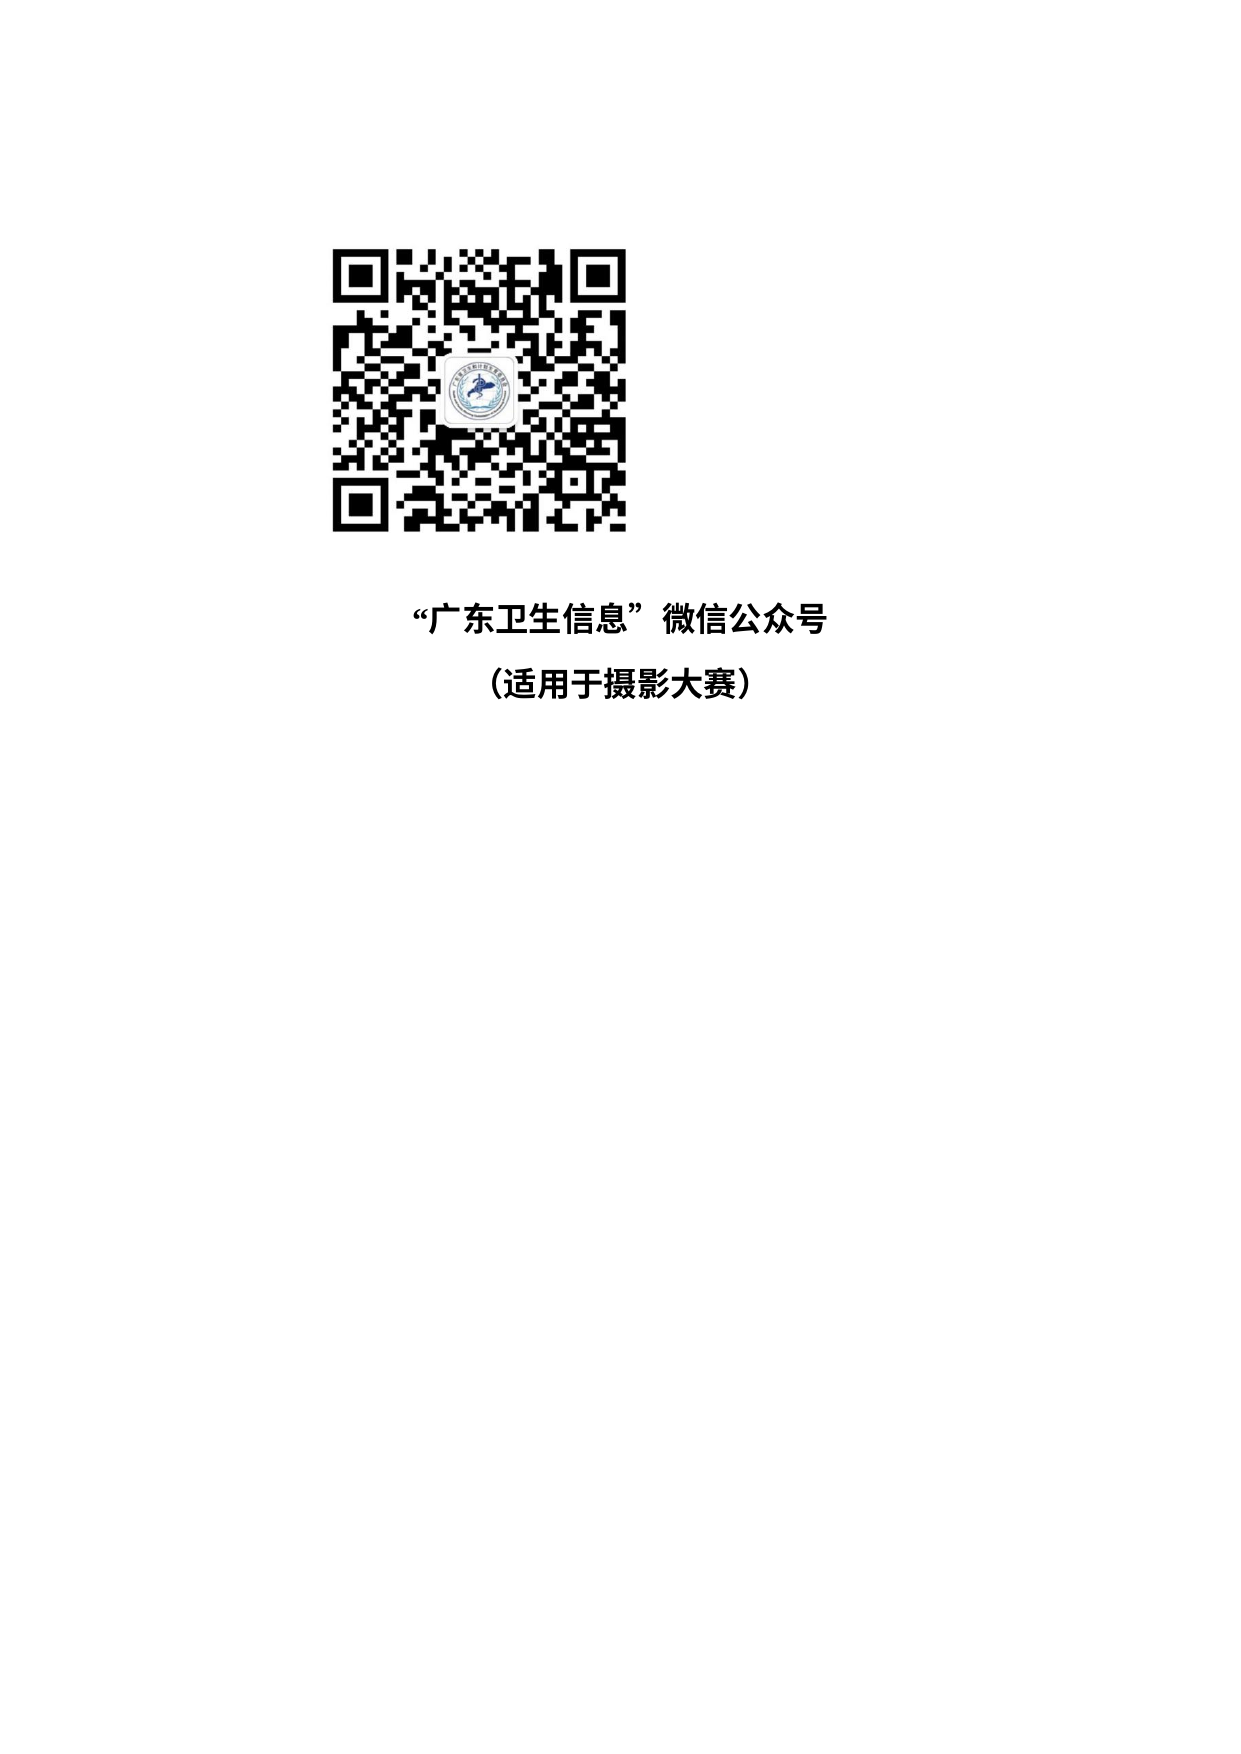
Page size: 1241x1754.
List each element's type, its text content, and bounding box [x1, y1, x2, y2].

picture [309, 227, 649, 554]
text （适用于摄影大赛） [159, 649, 1081, 714]
text “广东卫生信息”微信公众号 [159, 584, 1081, 649]
